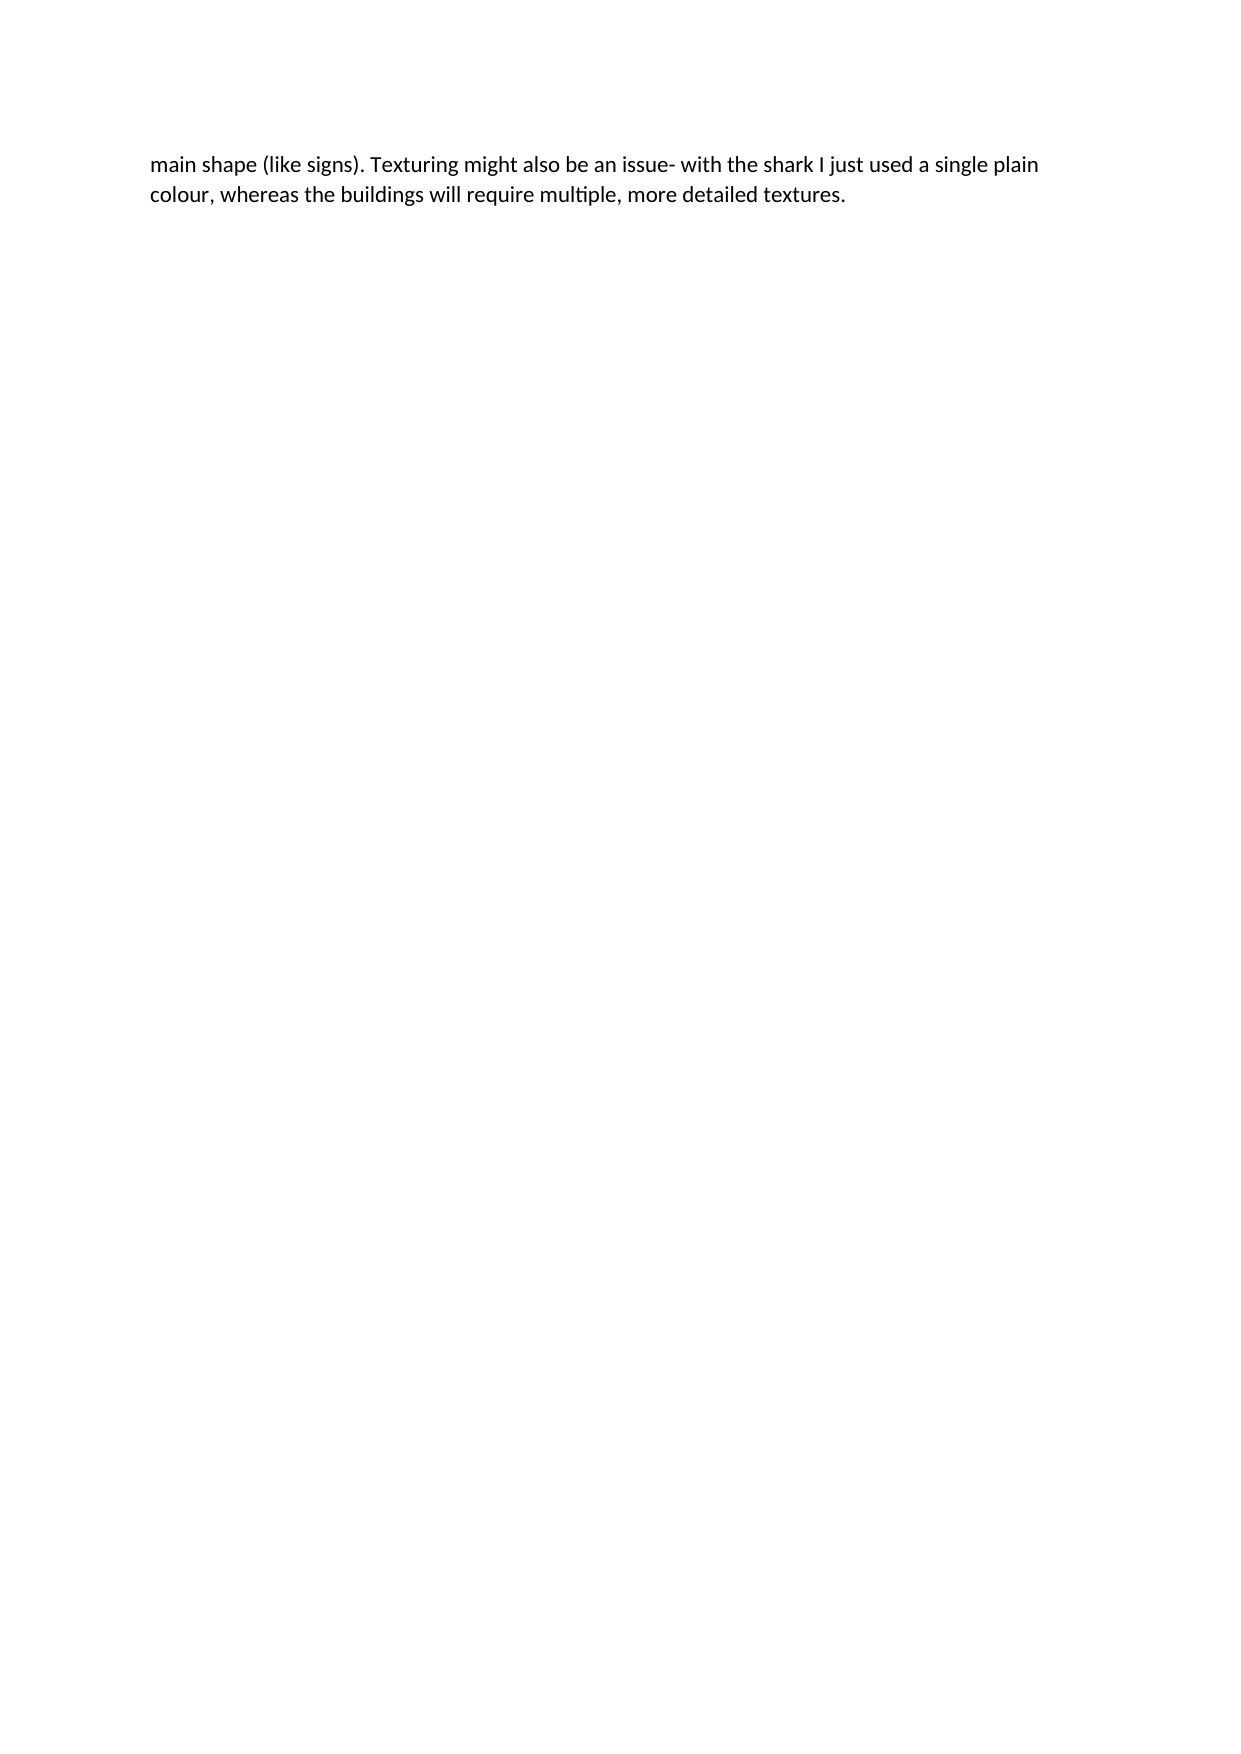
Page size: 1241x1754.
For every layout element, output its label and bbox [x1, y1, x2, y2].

text [150, 150, 1090, 208]
